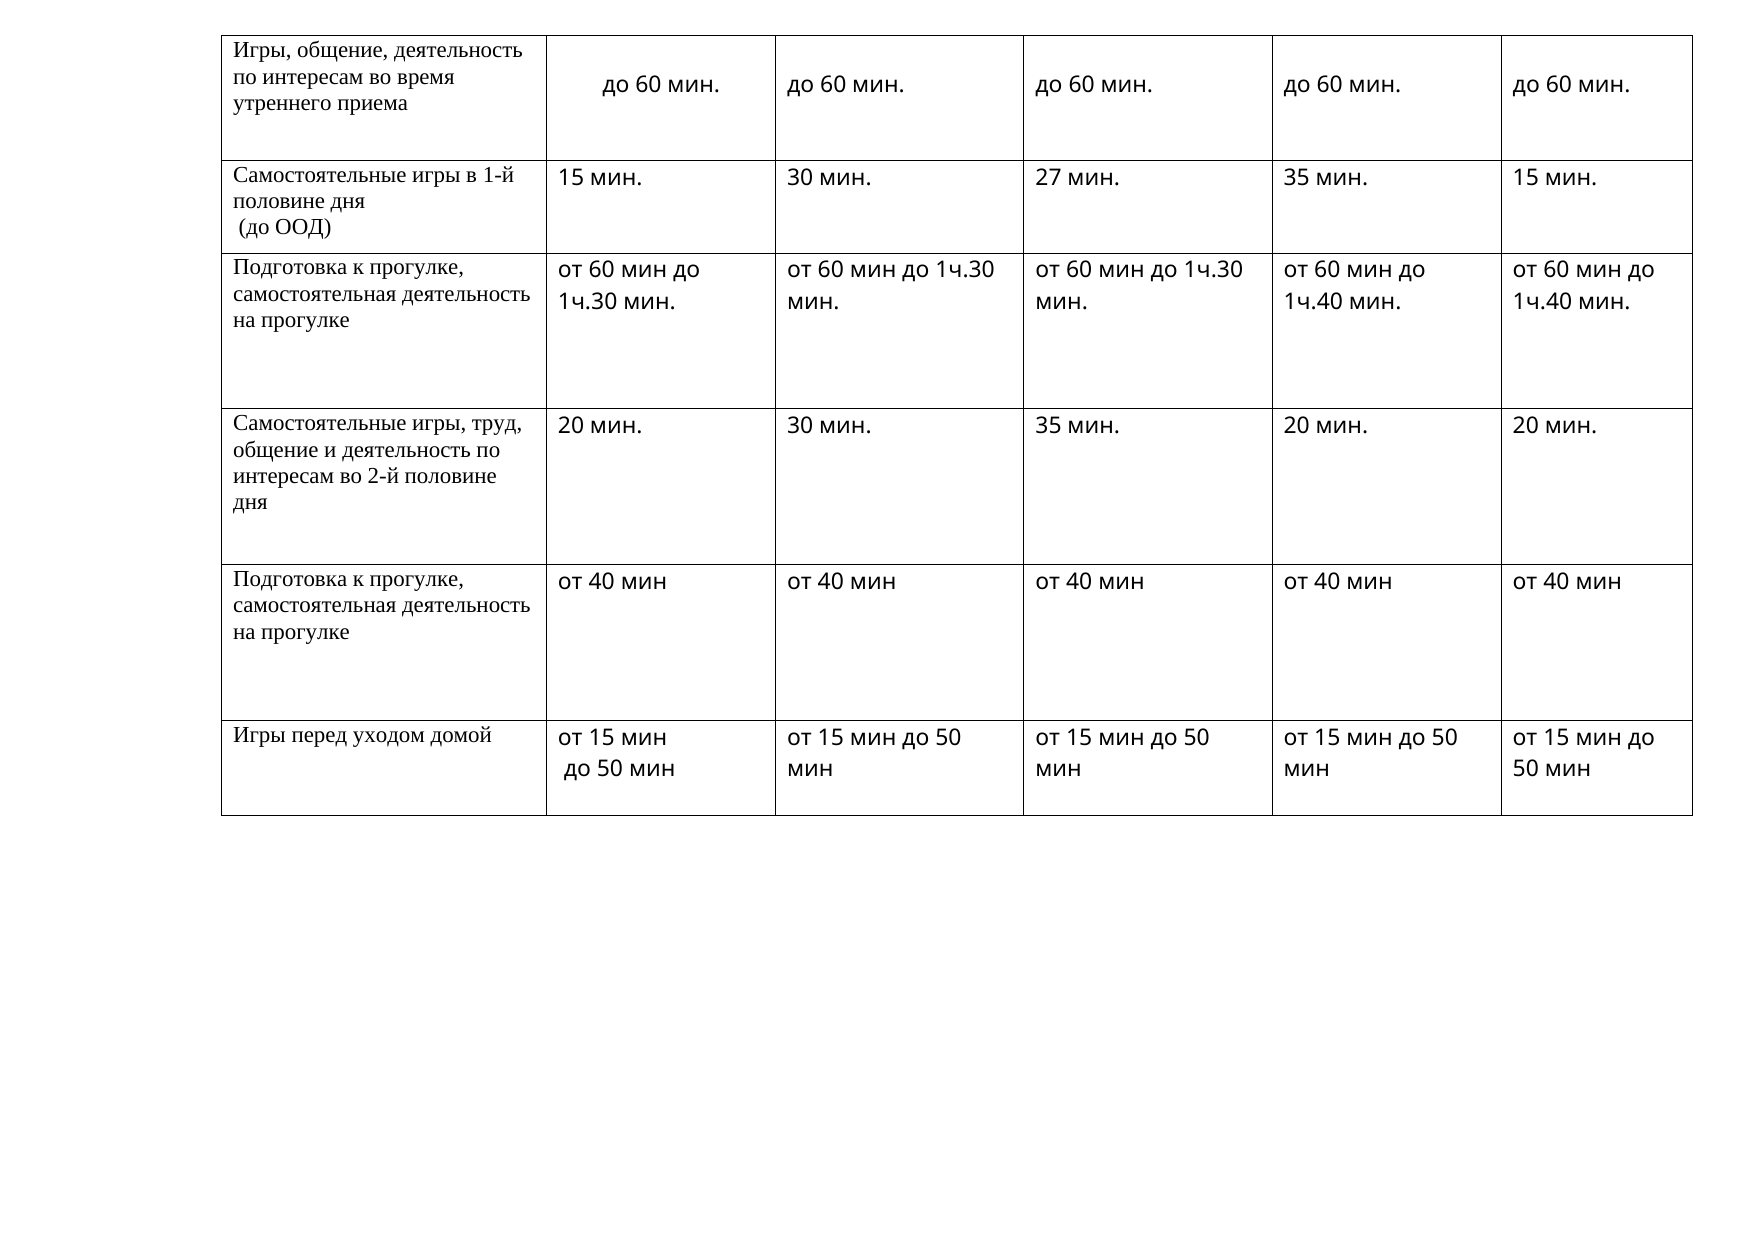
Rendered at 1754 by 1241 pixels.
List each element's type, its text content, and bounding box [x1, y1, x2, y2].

table_cell Подготовка к прогулке, самостоятельная деятельность на прогулке [222, 254, 546, 408]
table_cell от 40 мин [547, 565, 775, 720]
table_cell 20 мин. [1273, 409, 1501, 564]
table_cell 27 мин. [1024, 161, 1272, 252]
table_cell от 60 мин до 1ч.40 мин. [1502, 254, 1692, 408]
table_cell 20 мин. [547, 409, 775, 564]
table_cell от 60 мин до 1ч.30 мин. [547, 254, 775, 408]
table_cell от 40 мин [1273, 565, 1501, 720]
table_cell Самостоятельные игры, труд, общение и деятельность по интересам во 2-й половине дня [222, 409, 546, 564]
table_cell до 60 мин. [1273, 36, 1501, 160]
table_cell от 40 мин [1502, 565, 1692, 720]
table_cell до 60 мин. [1502, 36, 1692, 160]
table_cell 20 мин. [1502, 409, 1692, 564]
table_cell до 60 мин. [547, 36, 775, 160]
table_cell 30 мин. [776, 409, 1023, 564]
table_cell от 60 мин до 1ч.30 мин. [1024, 254, 1272, 408]
table_cell от 40 мин [1024, 565, 1272, 720]
table_cell Игры, общение, деятельность по интересам во время утреннего приема [222, 36, 546, 160]
table_cell 15 мин. [547, 161, 775, 252]
table_cell Самостоятельные игры в 1-й половине дня (до ООД) [222, 161, 546, 252]
table_cell до 60 мин. [1024, 36, 1272, 160]
table_cell 30 мин. [776, 161, 1023, 252]
table_cell от 40 мин [776, 565, 1023, 720]
table_cell от 15 мин до 50 мин [776, 721, 1023, 815]
table_cell от 15 мин до 50 мин [1502, 721, 1692, 815]
table_cell 35 мин. [1024, 409, 1272, 564]
table_cell до 60 мин. [776, 36, 1023, 160]
table_cell от 15 мин до 50 мин [547, 721, 775, 815]
table_cell 35 мин. [1273, 161, 1501, 252]
table_cell от 15 мин до 50 мин [1024, 721, 1272, 815]
table_cell от 60 мин до 1ч.30 мин. [776, 254, 1023, 408]
table_cell 15 мин. [1502, 161, 1692, 252]
table_cell от 60 мин до 1ч.40 мин. [1273, 254, 1501, 408]
table_cell Игры перед уходом домой [222, 721, 546, 815]
table_cell Подготовка к прогулке, самостоятельная деятельность на прогулке [222, 565, 546, 720]
table_cell от 15 мин до 50 мин [1273, 721, 1501, 815]
